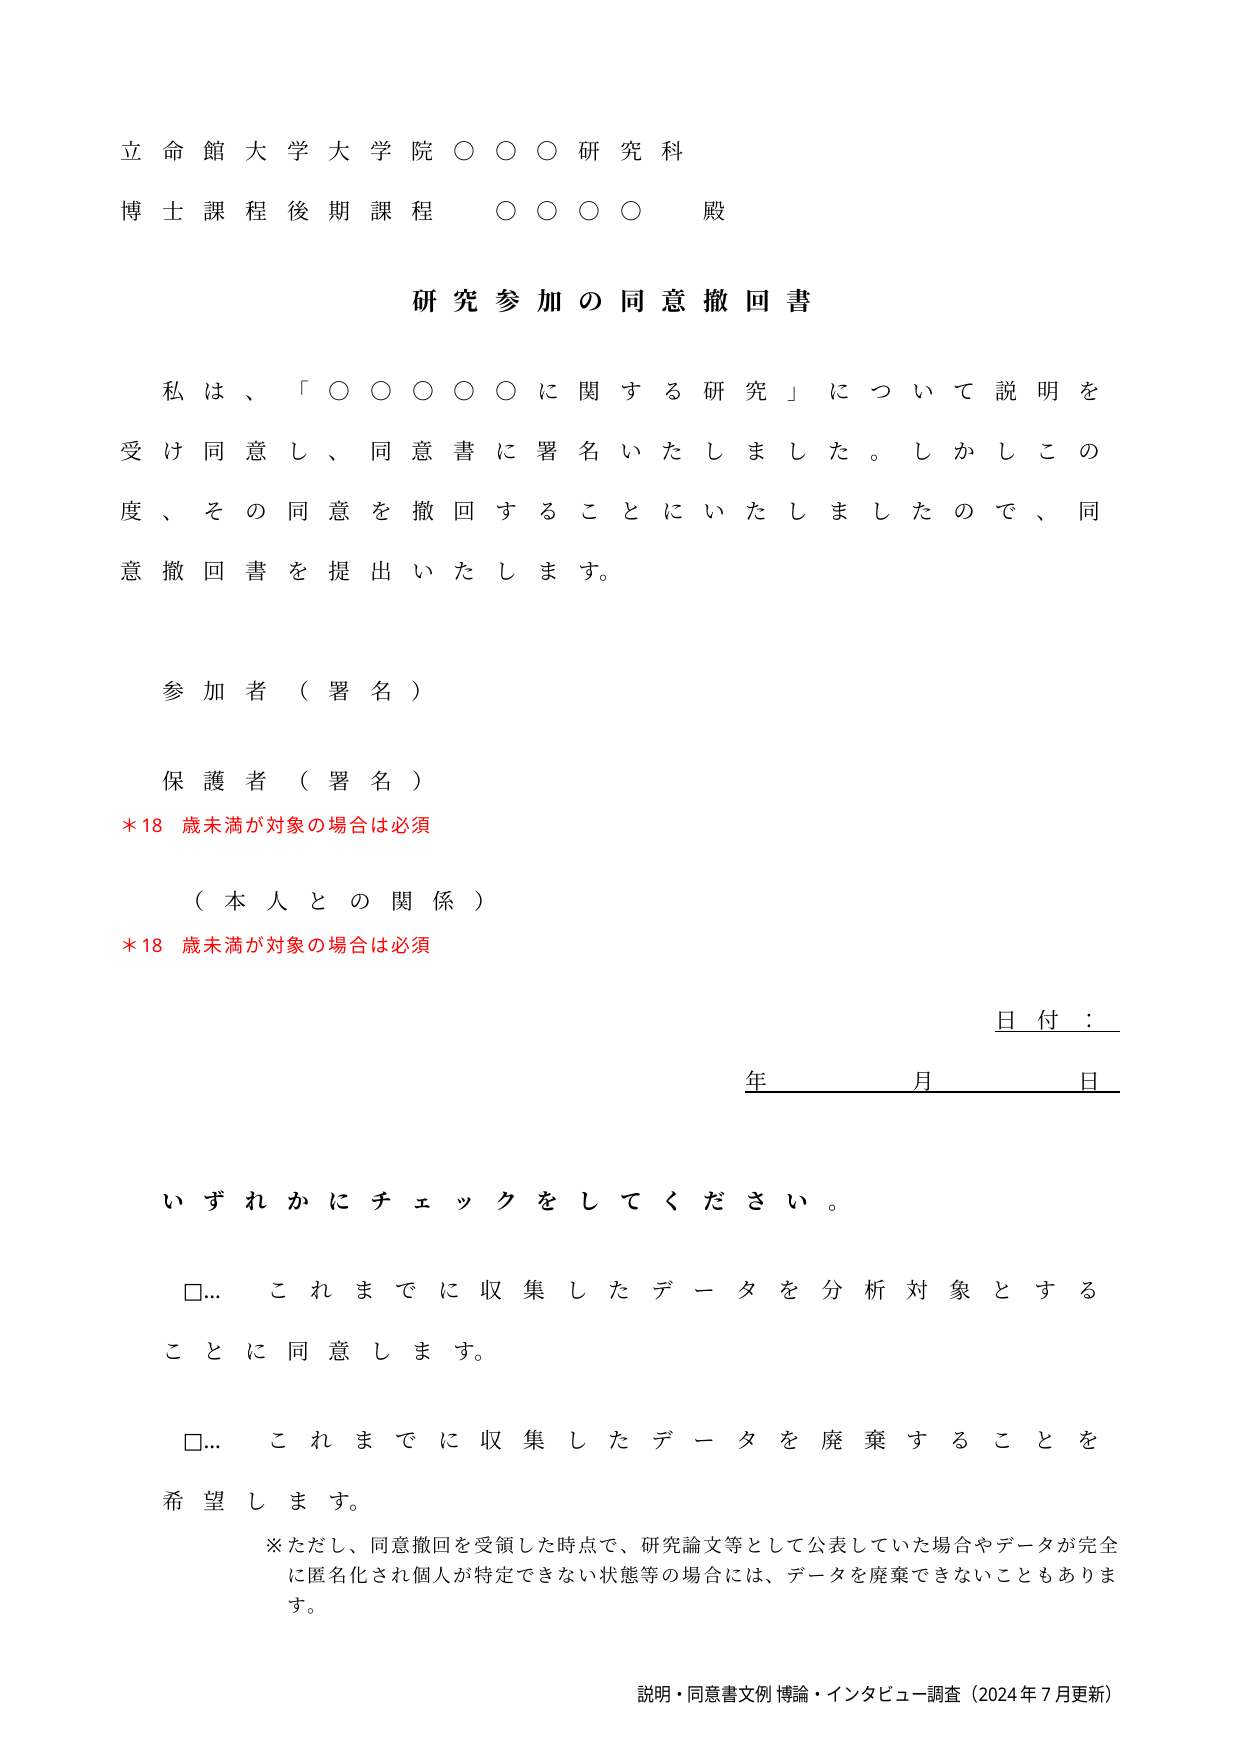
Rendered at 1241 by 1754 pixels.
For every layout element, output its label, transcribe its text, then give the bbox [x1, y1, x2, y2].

text 保護者（署名） ＊18歳未満が対象の場合は必須 [120, 749, 1120, 839]
text 博士課程後期課程 ○○○○ 殿 [120, 179, 1120, 239]
text □… これまでに収集したデータを廃棄することを希望します。 [141, 1409, 1120, 1529]
text ※ ただし、同意撤回を受領した時点で、研究論文等として公表していた場合やデータが完全に匿名化され個人が特定できない状態等の場合には、データを廃棄できないこともあります。 [265, 1529, 1120, 1619]
text 立命館大学大学院○○○研究科 [120, 119, 1120, 179]
text 日付： 年 月 日 [120, 989, 1120, 1109]
text 私は、「○○○○○に関する研究」について説明を受け同意し、同意書に署名いたしました。しかしこの度、その同意を撤回することにいたしましたので、同意撤回書を提出いたします。 [120, 359, 1120, 599]
text 研究参加の同意撤回書 [120, 269, 1120, 329]
text □… これまでに収集したデータを分析対象とすることに同意します。 [141, 1259, 1120, 1379]
text （本人との関係） ＊18歳未満が対象の場合は必須 [120, 869, 1120, 959]
text 参加者（署名） [120, 659, 1120, 719]
text いずれかにチェックをしてください。 [120, 1169, 1120, 1229]
